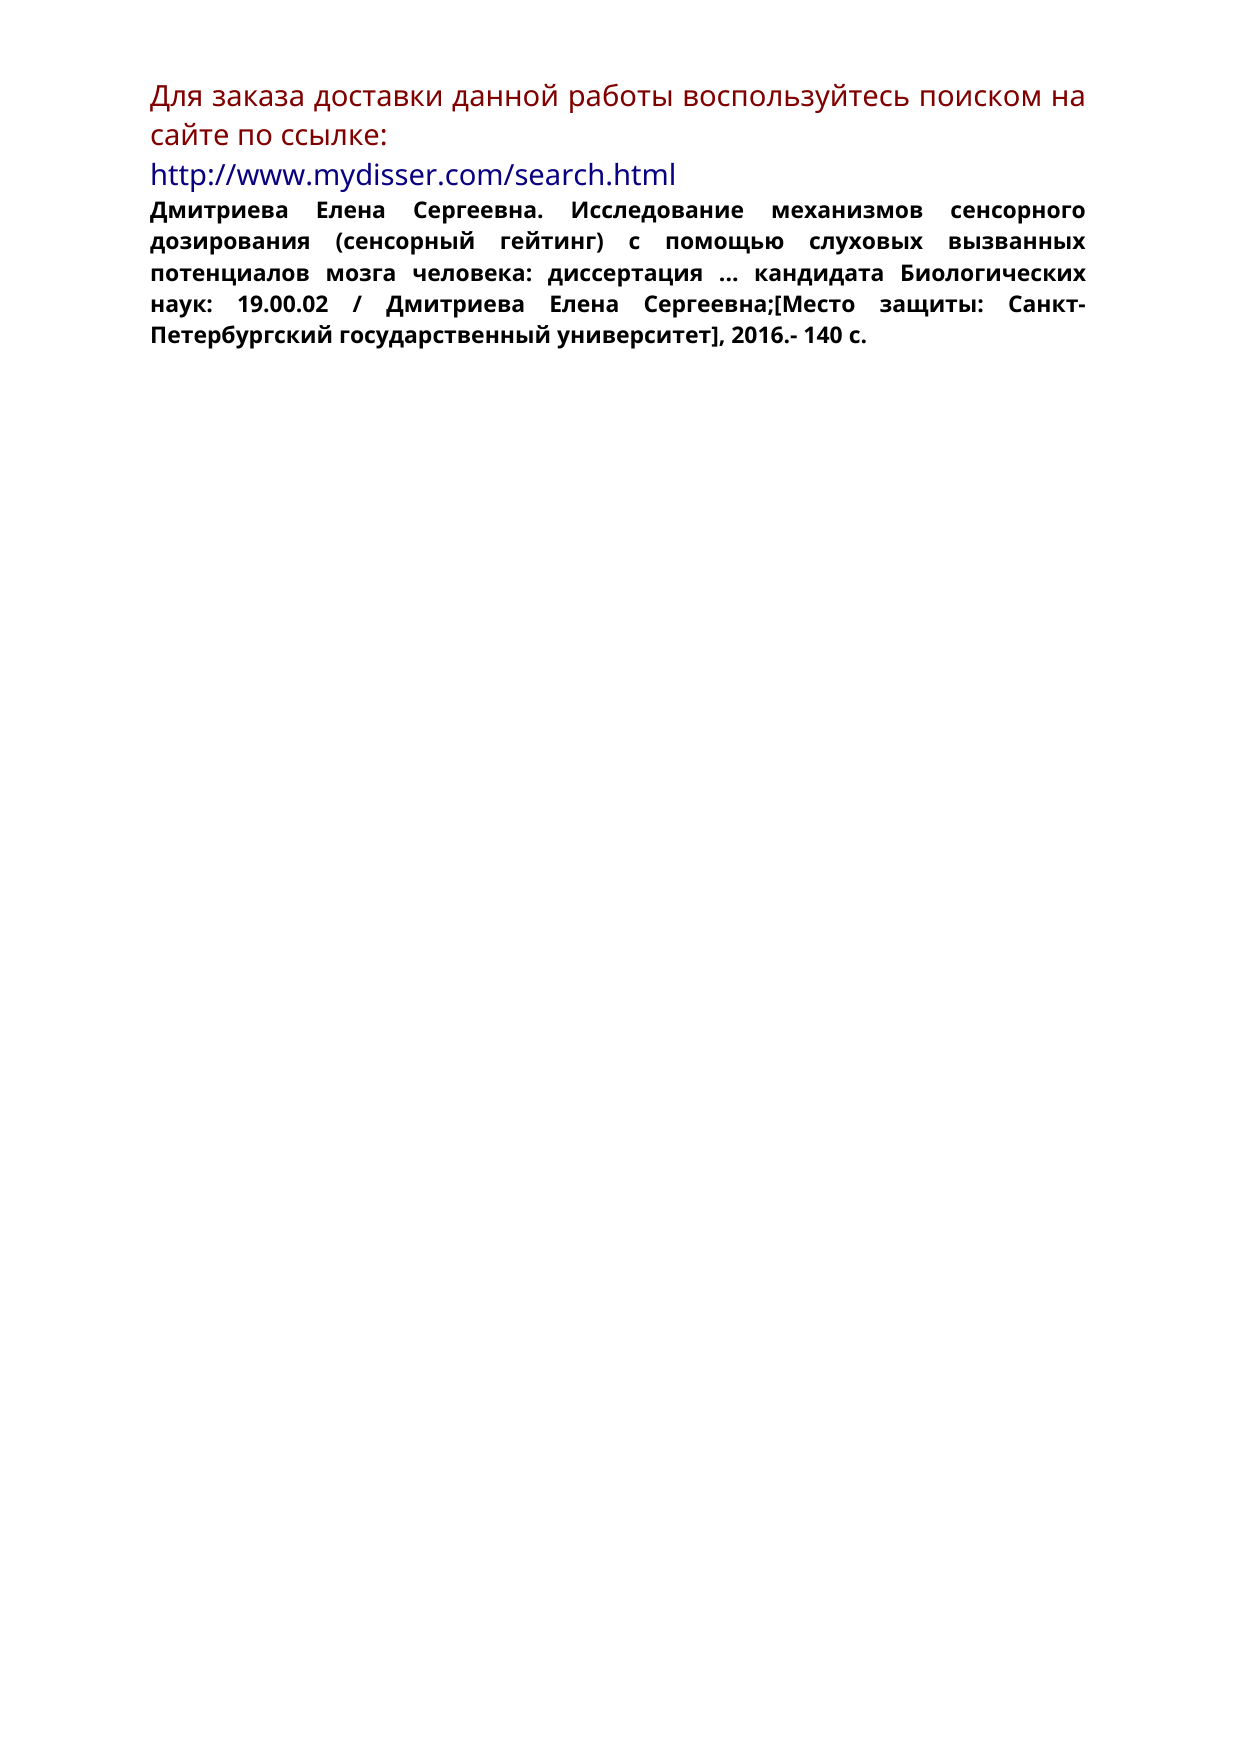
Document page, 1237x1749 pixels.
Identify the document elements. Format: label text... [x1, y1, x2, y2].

text Дмитриева Елена Сергеевна. Исследование механизмов сенсорного дозирования (сенсорный гейтинг) с помощью слуховых вызванных потенциалов мозга человека: диссертация ... кандидата Биологических наук: 19.00.02 / Дмитриева Елена Сергеевна;[Место защиты: Санкт-Петербургский государственный университет], 2016.- 140 с. [150, 194, 1086, 350]
